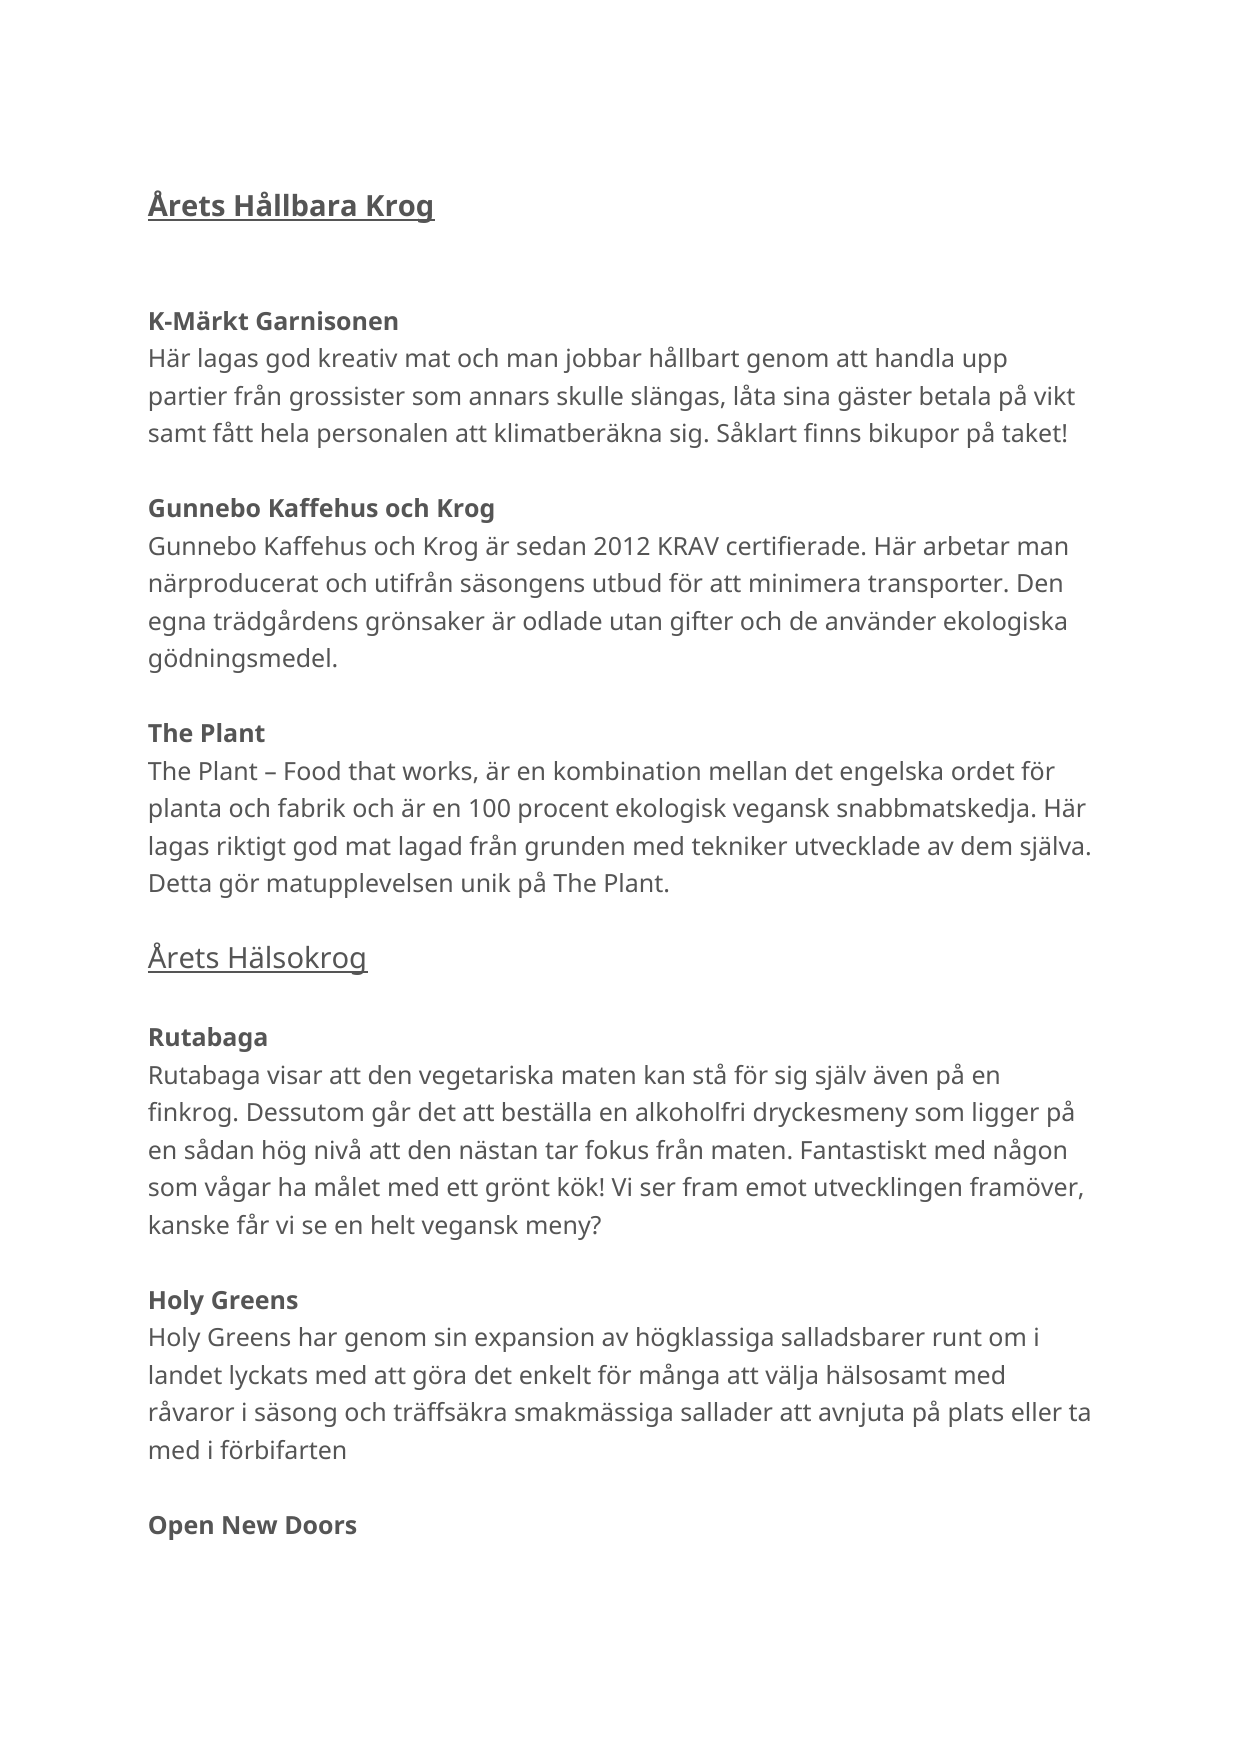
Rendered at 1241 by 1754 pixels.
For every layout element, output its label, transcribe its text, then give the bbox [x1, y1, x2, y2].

text Rutabaga Rutabaga visar att den vegetariska maten kan stå för sig själv även på en finkrog. Dessutom går det att beställa en alkoholfri dryckesmeny som ligger på en sådan hög nivå att den nästan tar fokus från maten. Fantastiskt med någon som vågar ha målet med ett grönt kök! Vi ser fram emot utvecklingen framöver, kanske får vi se en helt vegansk meny? [148, 1017, 1093, 1242]
text Årets Hållbara Krog [148, 148, 1093, 262]
text The Plant – Food that works, är en kombination mellan det engelska ordet för planta och fabrik och är en 100 procent ekologisk vegansk snabbmatskedja. Här lagas riktigt god mat lagad från grunden med tekniker utvecklade av dem själva. Detta gör matupplevelsen unik på The Plant. [148, 750, 1093, 900]
text Gunnebo Kaffehus och Krog [148, 487, 1093, 525]
text Open New Doors [148, 1504, 1093, 1542]
text Årets Hälsokrog [148, 900, 1093, 977]
text The Plant [148, 712, 1093, 750]
text Gunnebo Kaffehus och Krog är sedan 2012 KRAV certifierade. Här arbetar man närproducerat och utifrån säsongens utbud för att minimera transporter. Den egna trädgårdens grönsaker är odlade utan gifter och de använder ekologiska gödningsmedel. [148, 525, 1093, 675]
text Holy Greens [148, 1279, 1093, 1317]
text Holy Greens har genom sin expansion av högklassiga salladsbarer runt om i landet lyckats med att göra det enkelt för många att välja hälsosamt med råvaror i säsong och träffsäkra smakmässiga sallader att avnjuta på plats eller ta med i förbifarten [148, 1317, 1093, 1467]
text K-Märkt Garnisonen [148, 300, 1093, 337]
text Här lagas god kreativ mat och man jobbar hållbart genom att handla upp partier från grossister som annars skulle slängas, låta sina gäster betala på vikt samt fått hela personalen att klimatberäkna sig. Såklart finns bikupor på taket! [148, 337, 1093, 450]
